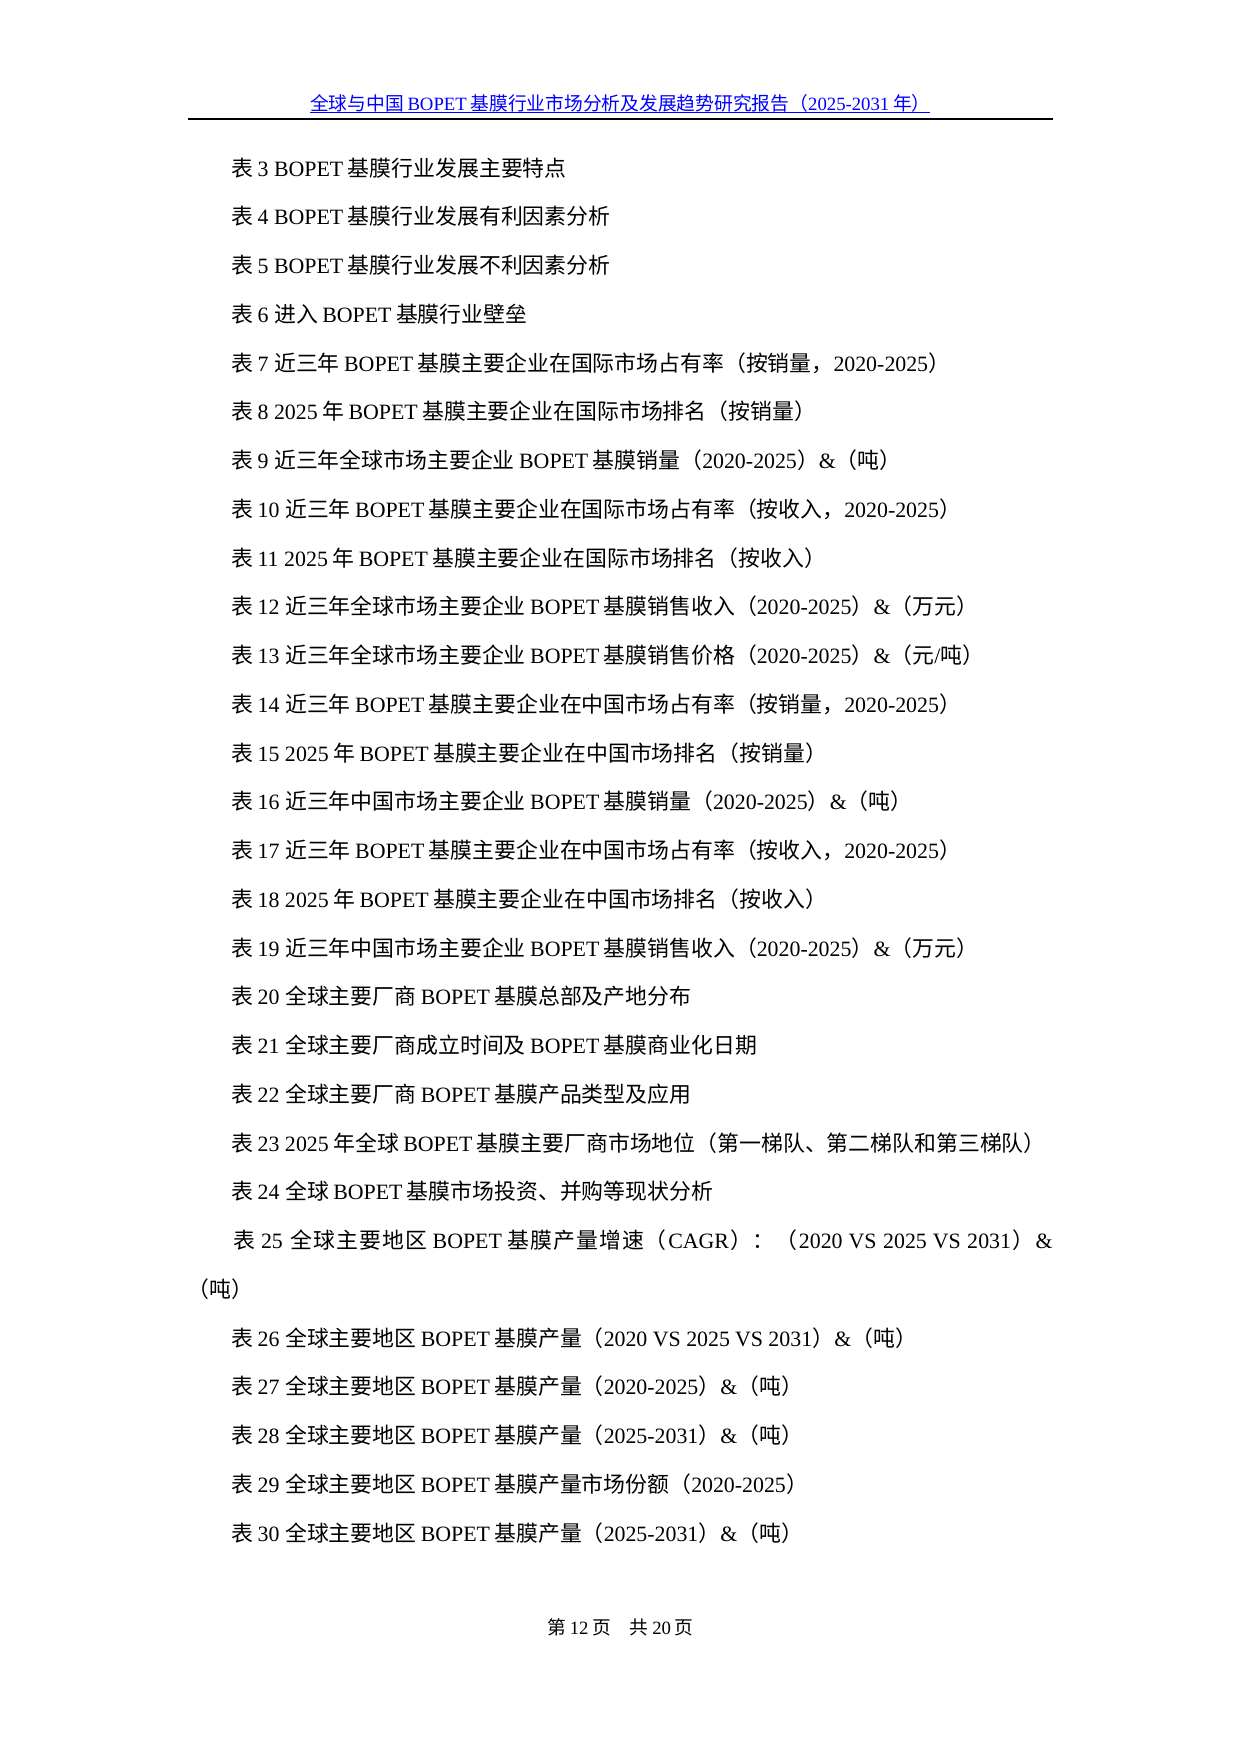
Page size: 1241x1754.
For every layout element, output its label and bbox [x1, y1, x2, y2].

text [187, 150, 1053, 1548]
